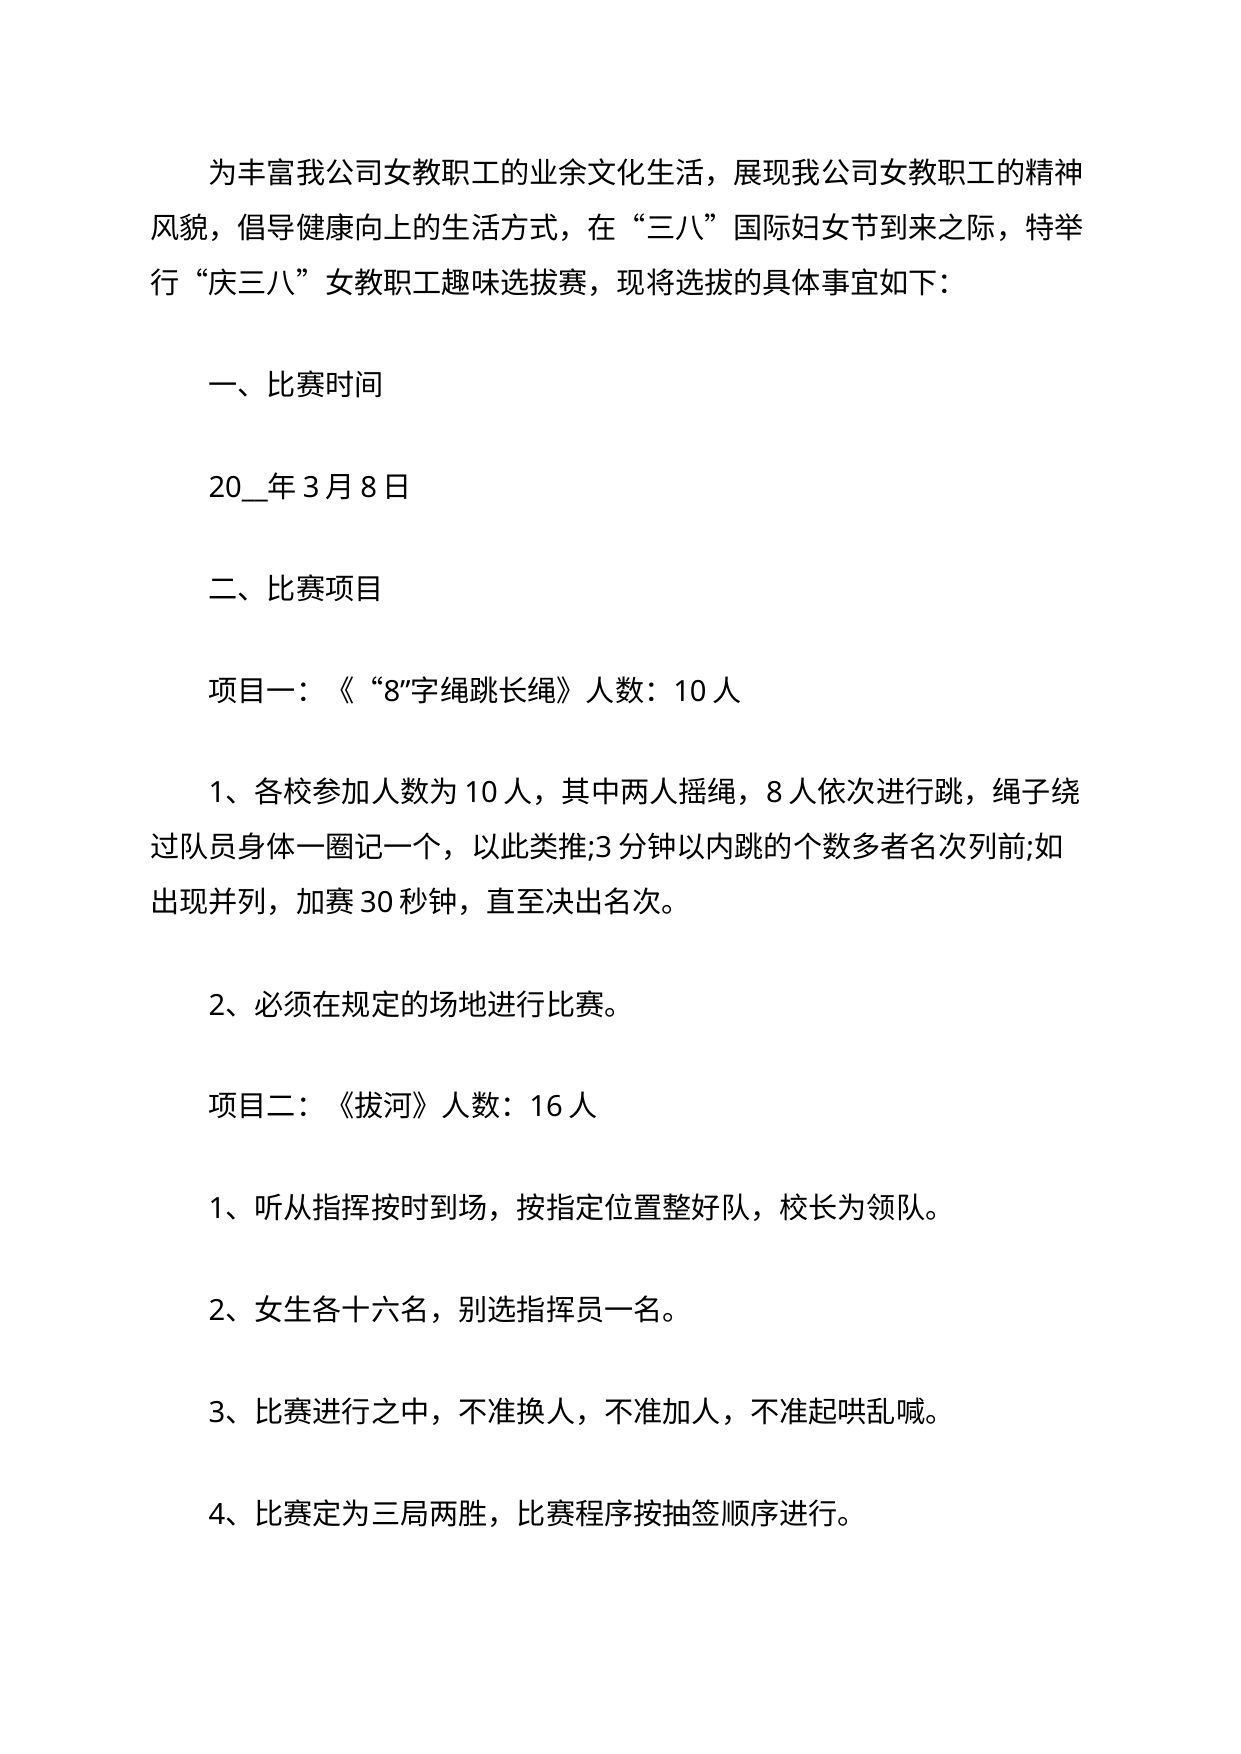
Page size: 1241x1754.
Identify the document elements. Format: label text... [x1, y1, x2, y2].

text 1、听从指挥按时到场，按指定位置整好队，校长为领队。 [150, 1185, 1090, 1227]
text 4、比赛定为三局两胜，比赛程序按抽签顺序进行。 [150, 1491, 1090, 1533]
text 一、比赛时间 [150, 362, 1090, 404]
text 项目二：《拔河》人数：16人 [150, 1083, 1090, 1125]
text 3、比赛进行之中，不准换人，不准加人，不准起哄乱喊。 [150, 1389, 1090, 1431]
text 20__年3月8日 [150, 463, 1090, 506]
text 2、女生各十六名，别选指挥员一名。 [150, 1287, 1090, 1329]
text 二、比赛项目 [150, 565, 1090, 608]
text 项目一：《“8”字绳跳长绳》人数：10人 [150, 667, 1090, 709]
text 1、各校参加人数为10人，其中两人摇绳，8人依次进行跳，绳子绕过队员身体一圈记一个，以此类推;3分钟以内跳的个数多者名次列前;如出现并列，加赛30秒钟，直至决出名次。 [150, 769, 1090, 921]
text 为丰富我公司女教职工的业余文化生活，展现我公司女教职工的精神风貌，倡导健康向上的生活方式，在“三八”国际妇女节到来之际，特举行“庆三八”女教职工趣味选拔赛，现将选拔的具体事宜如下： [150, 150, 1090, 302]
text 2、必须在规定的场地进行比赛。 [150, 981, 1090, 1023]
